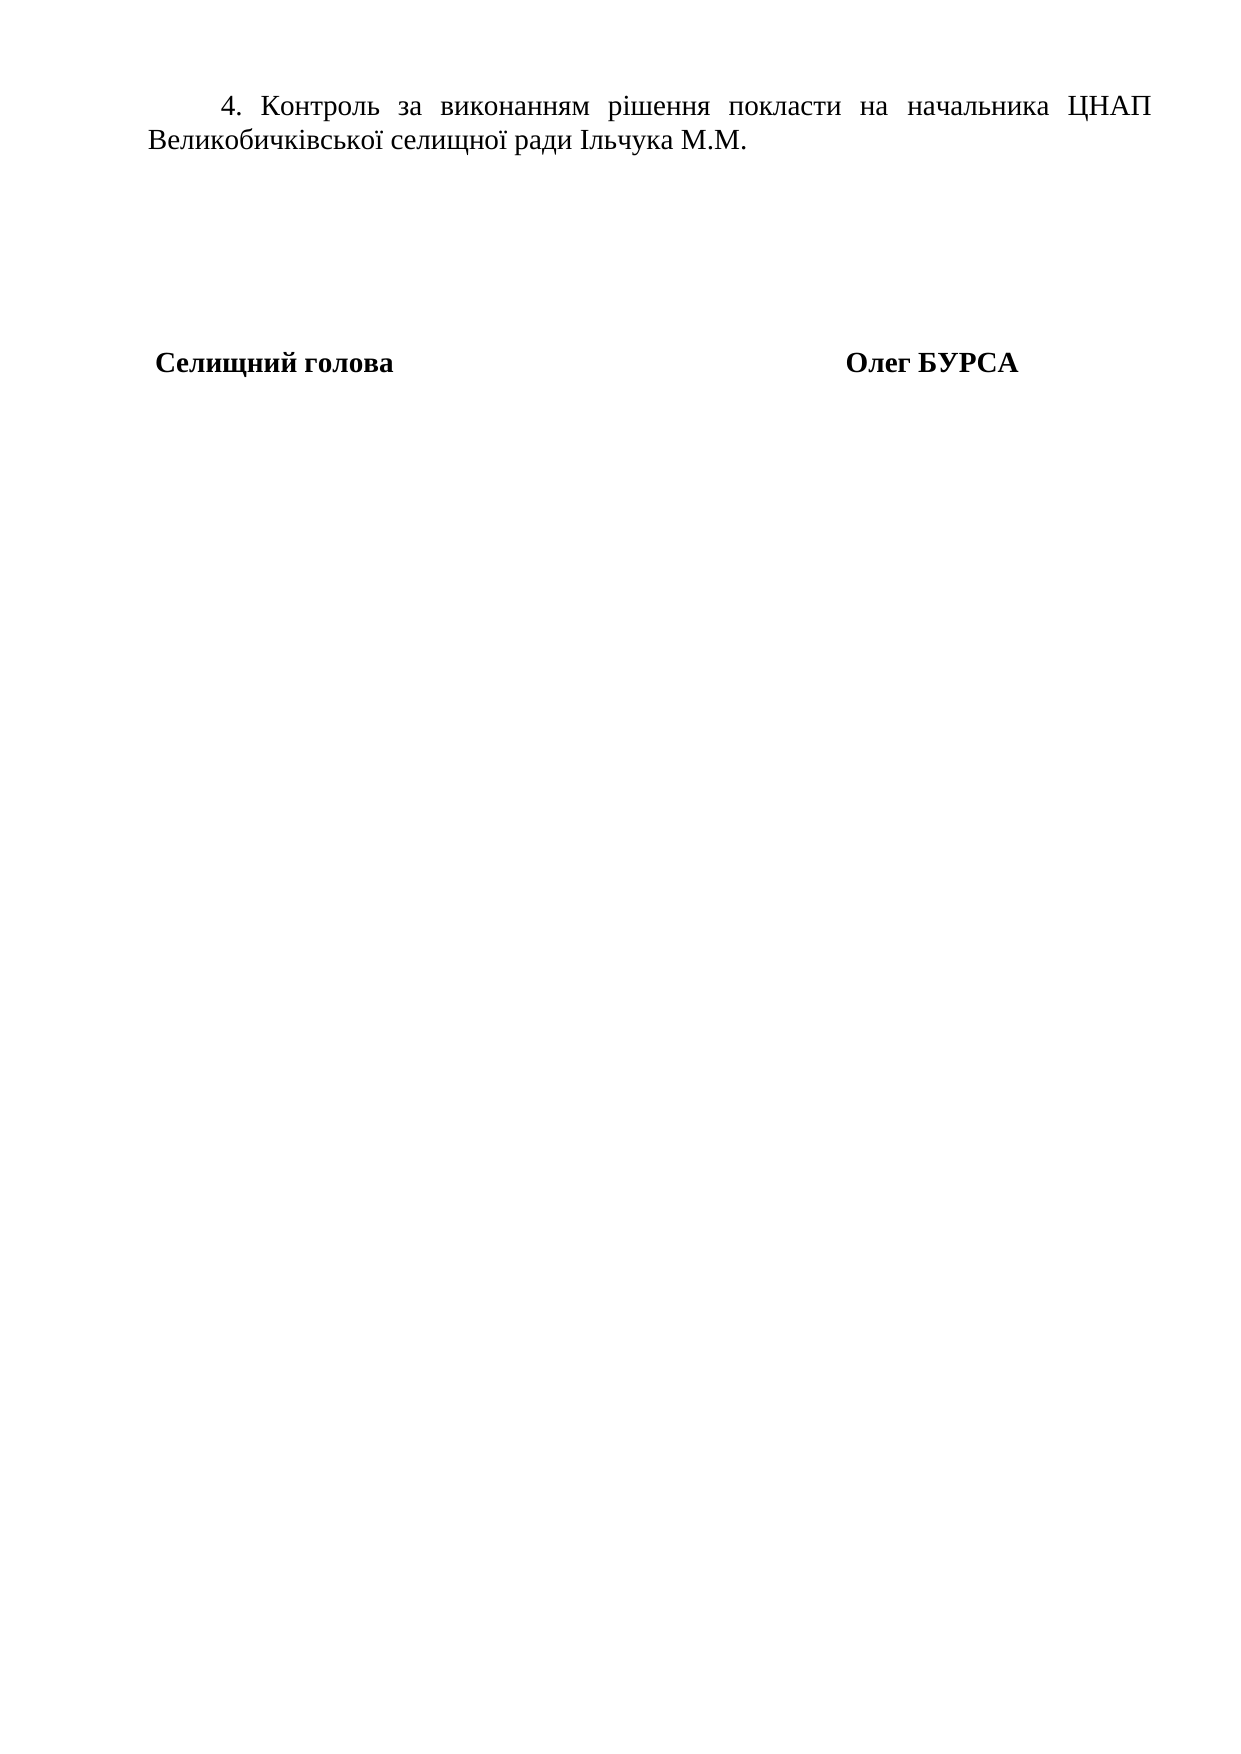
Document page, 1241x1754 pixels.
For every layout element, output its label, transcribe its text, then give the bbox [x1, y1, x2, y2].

text 4. Контроль за виконанням рішення покласти на начальника ЦНАП Великобичківської селищної ради Ільчука М.М. [148, 88, 1152, 156]
text Селищний голова Олег БУРСА [148, 345, 1152, 379]
